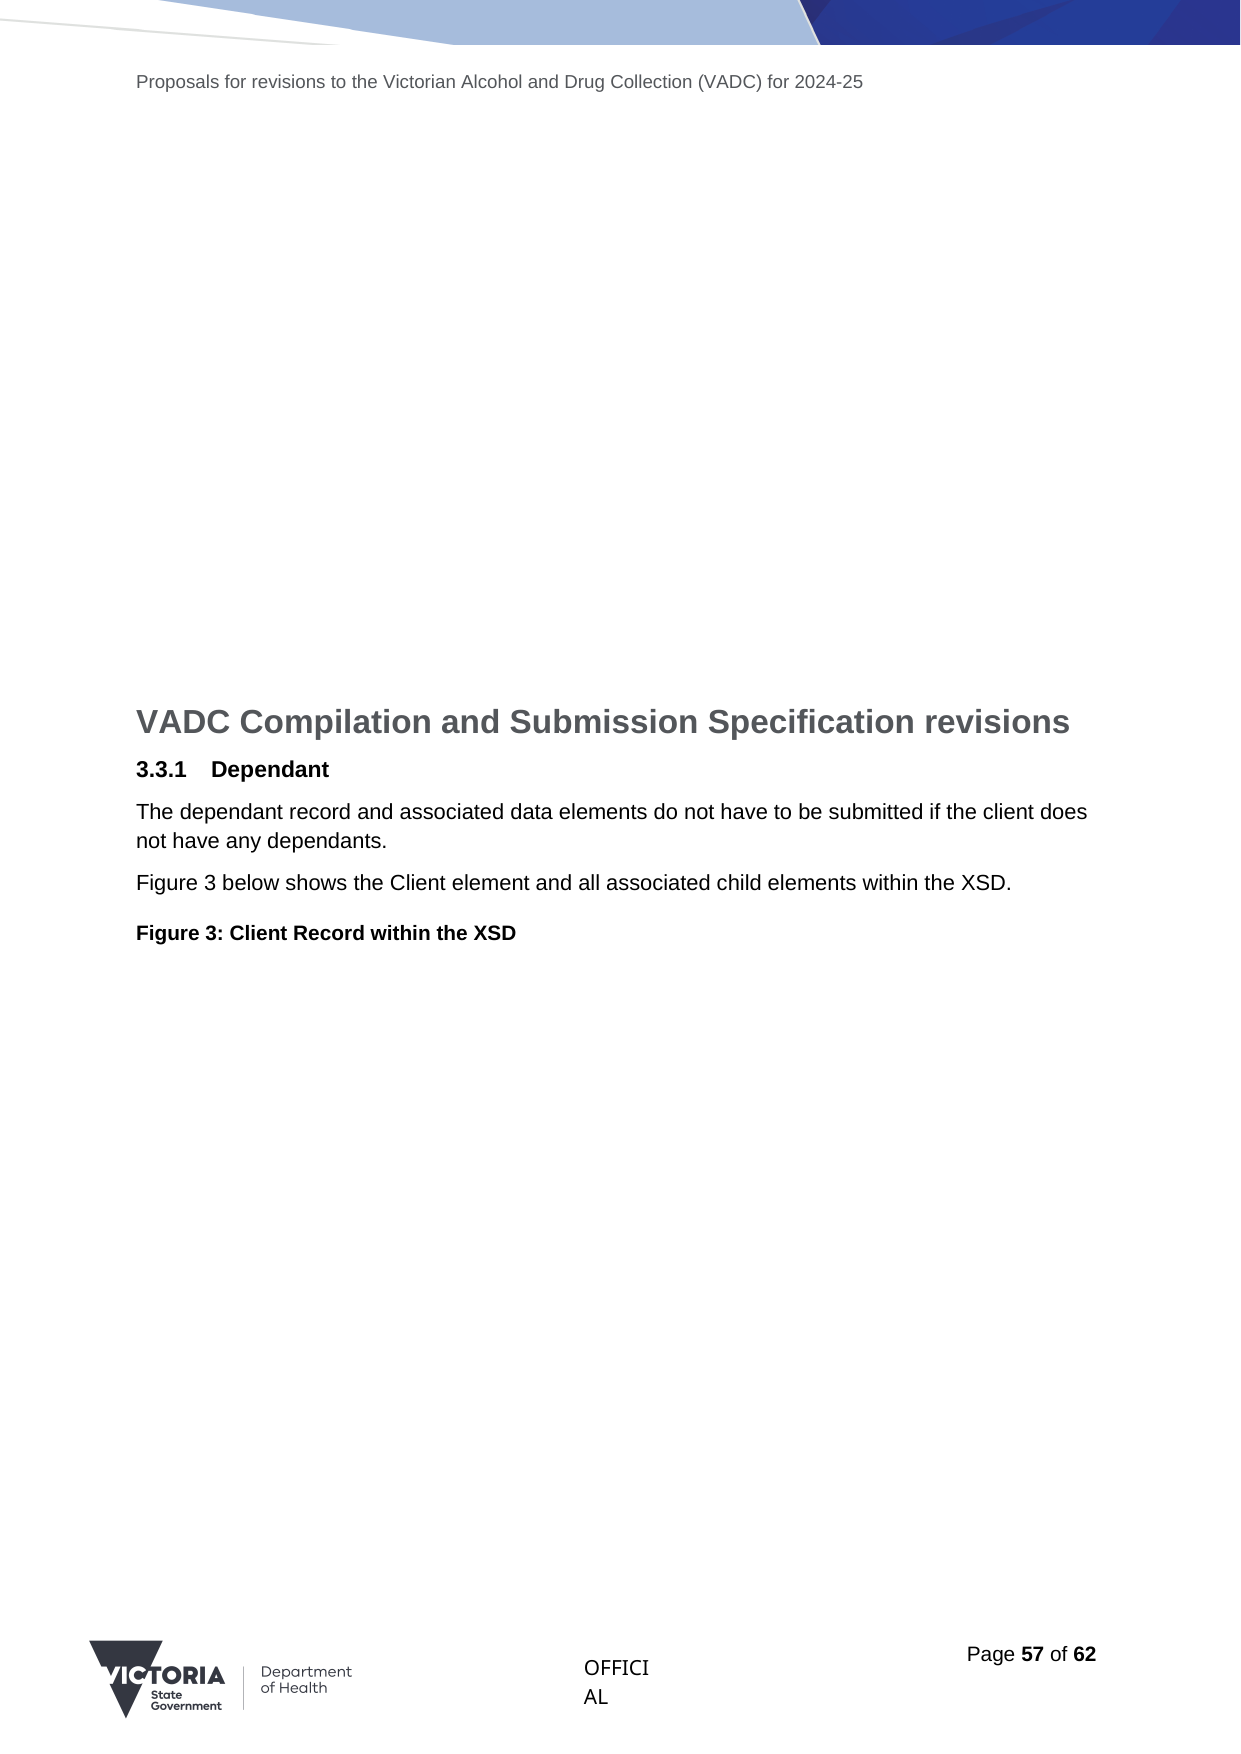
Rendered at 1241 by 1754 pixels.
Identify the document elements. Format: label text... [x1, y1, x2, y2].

text The dependant record and associated data elements do not have to be submitted if the client does not have any dependants. [136, 795, 1104, 853]
text Figure 3 below shows the Client element and all associated child elements within the XSD. [136, 866, 1104, 895]
subtitle 3.3.1 Dependant [136, 753, 1104, 782]
picture [0, 0, 1241, 45]
picture [0, 1595, 1241, 1754]
subtitle VADC Compilation and Submission Specification revisions [136, 702, 1104, 741]
text Figure 3: Client Record within the XSD [136, 920, 1104, 945]
